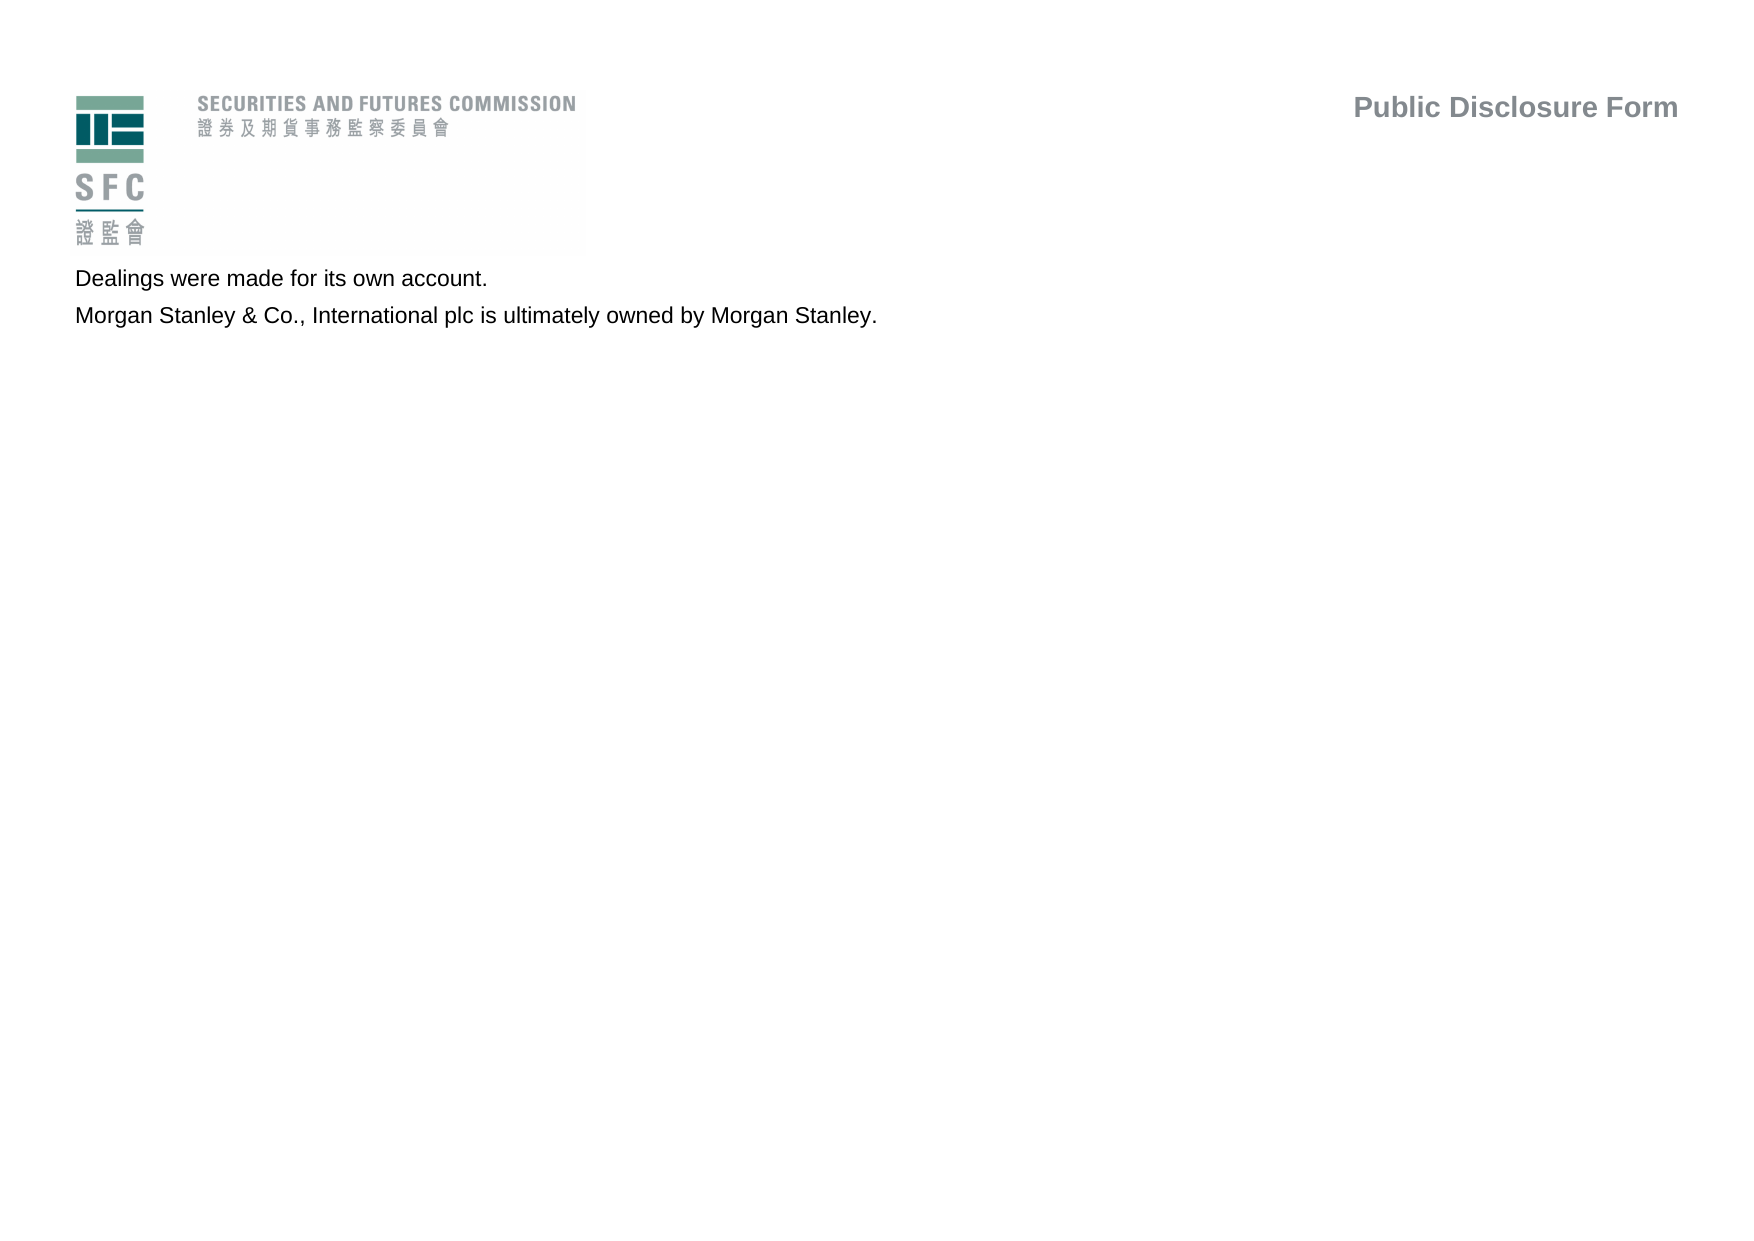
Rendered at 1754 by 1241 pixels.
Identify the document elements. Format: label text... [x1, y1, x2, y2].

text Dealings were made for its own account. [75, 259, 1679, 297]
picture [70, 90, 586, 256]
text Morgan Stanley & Co., International plc is ultimately owned by Morgan Stanley. [75, 297, 1679, 334]
